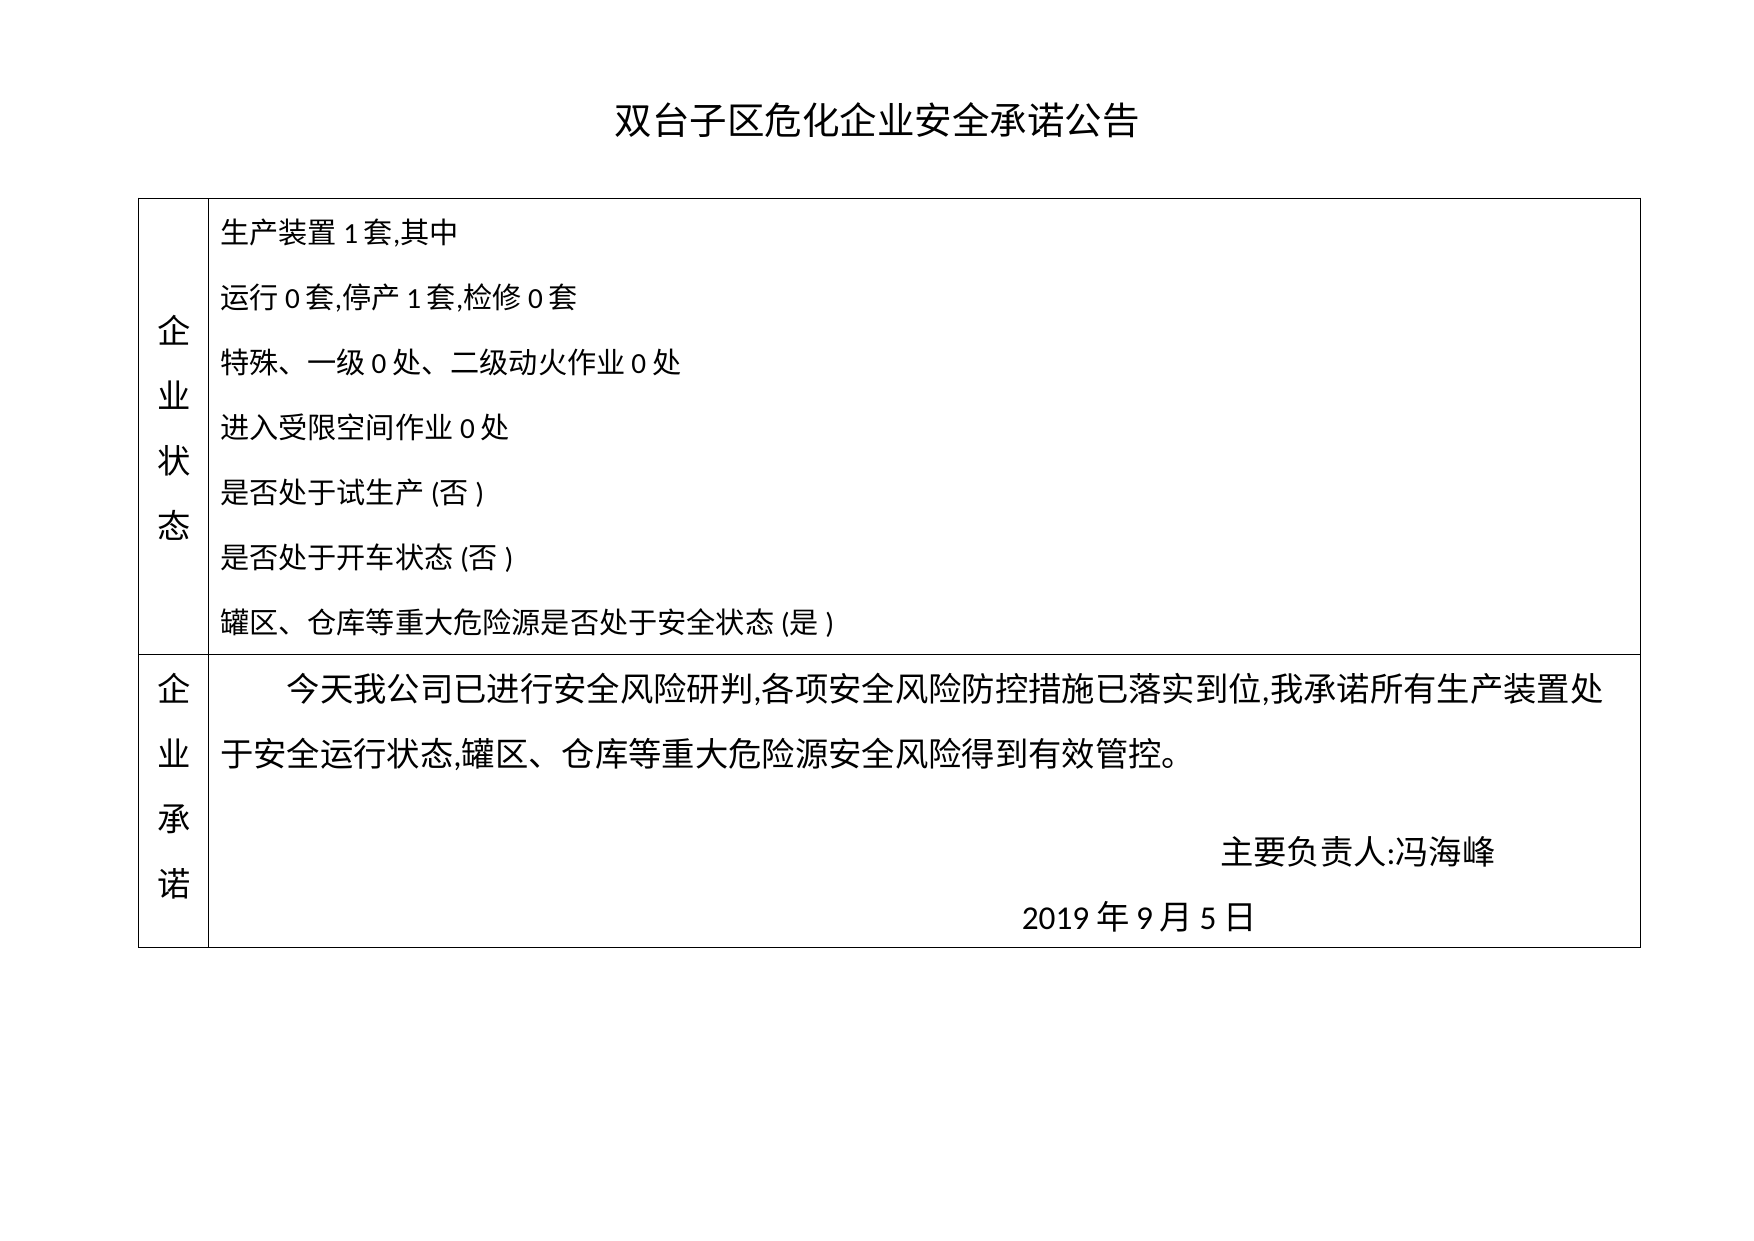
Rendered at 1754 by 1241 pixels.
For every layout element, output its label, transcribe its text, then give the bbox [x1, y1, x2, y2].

table_cell 生产装置 1套,其中 运行 0套,停产1套,检修 0套 特殊、一级0处、二级动火作业0处 进入受限空间作业 0处 是否处于试生产 (否 ) 是否处于开车状态 (否 ) 罐区、仓库等重大危险源是否处于安全状态 (是 ) [209, 199, 1640, 654]
table_cell 企业状态 [139, 199, 208, 654]
table_cell 今天我公司已进行安全风险研判,各项安全风险防控措施已落实到位,我承诺所有生产装置处于安全运行状态,罐区、仓库等重大危险源安全风险得到有效管控。 主要负责人:冯海峰 2019年9月5日 [209, 655, 1640, 947]
table_cell 企业承诺 [139, 655, 208, 947]
